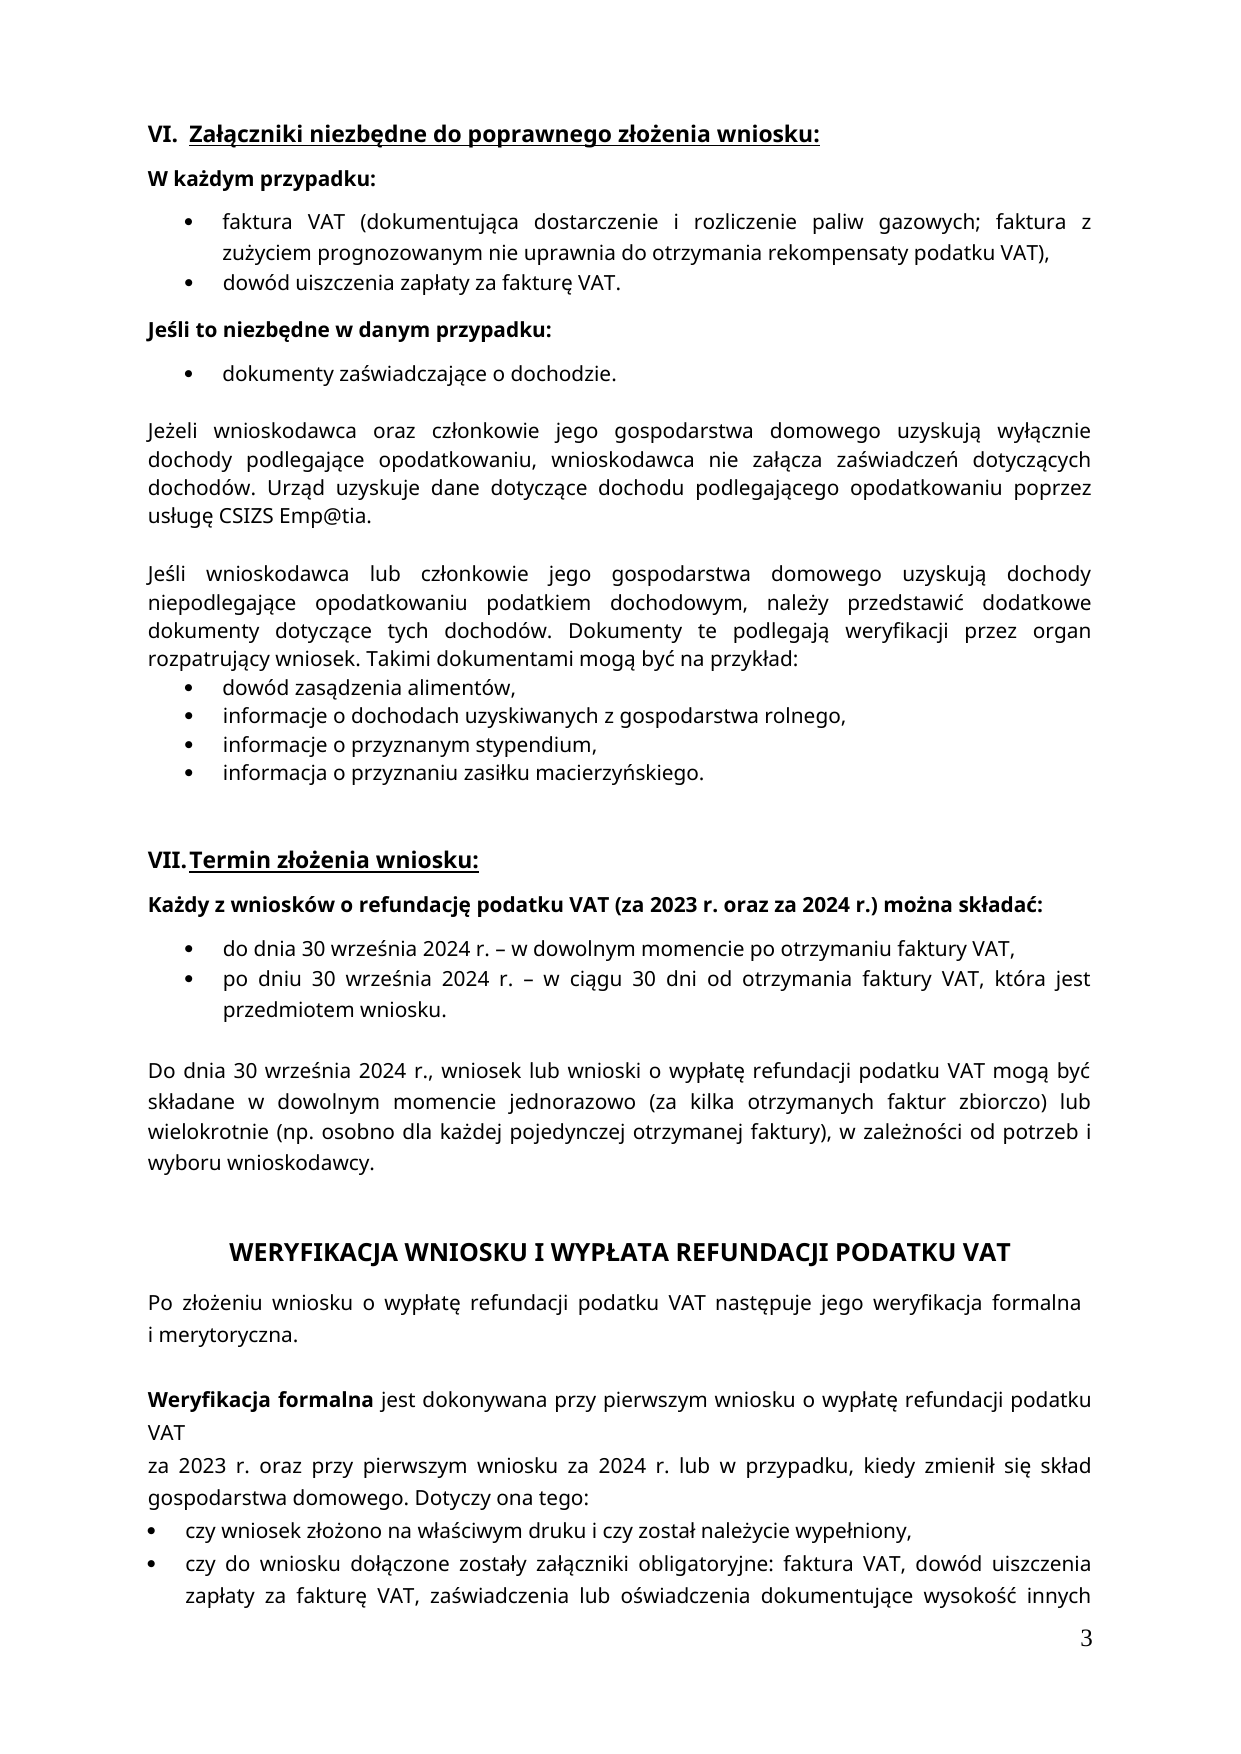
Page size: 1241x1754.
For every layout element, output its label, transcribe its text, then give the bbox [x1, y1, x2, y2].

subtitle Załączniki niezbędne do poprawnego złożenia wniosku: [148, 118, 1092, 149]
list czy wniosek złożono na właściwym druku i czy został należycie wypełniony, [148, 1516, 1092, 1544]
text Każdy z wniosków o refundację podatku VAT (za 2023 r. oraz za 2024 r.) można składać: [148, 891, 1092, 919]
list do dnia 30 września 2024 r. – w dowolnym momencie po otrzymaniu faktury VAT, [185, 934, 1092, 962]
text Jeżeli wnioskodawca oraz członkowie jego gospodarstwa domowego uzyskują wyłącznie dochody podlegające opodatkowaniu, wnioskodawca nie załącza zaświadczeń dotyczących dochodów. Urząd uzyskuje dane dotyczące dochodu podlegającego opodatkowaniu poprzez usługę CSIZS Emp@tia. [148, 416, 1092, 530]
list faktura VAT (dokumentująca dostarczenie i rozliczenie paliw gazowych; faktura z zużyciem prognozowanym nie uprawnia do otrzymania rekompensaty podatku VAT), [185, 207, 1092, 266]
text Jeśli wnioskodawca lub członkowie jego gospodarstwa domowego uzyskują dochody niepodlegające opodatkowaniu podatkiem dochodowym, należy przedstawić dodatkowe dokumenty dotyczące tych dochodów. Dokumenty te podlegają weryfikacji przez organ rozpatrujący wniosek. Takimi dokumentami mogą być na przykład: [148, 559, 1092, 673]
subtitle Termin złożenia wniosku: [148, 844, 1092, 876]
list po dniu 30 września 2024 r. – w ciągu 30 dni od otrzymania faktury VAT, która jest przedmiotem wniosku. [185, 964, 1092, 1023]
list WERYFIKACJA WNIOSKU I WYPŁATA REFUNDACJI PODATKU VAT [148, 1234, 1092, 1268]
list dowód uiszczenia zapłaty za fakturę VAT. [185, 268, 1092, 297]
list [148, 1549, 1092, 1610]
list Po złożeniu wniosku o wypłatę refundacji podatku VAT następuje jego weryfikacja formalna i merytoryczna. [148, 1288, 1092, 1349]
list Weryfikacja formalna jest dokonywana przy pierwszym wniosku o wypłatę refundacji podatku VAT za 2023 r. oraz przy pierwszym wniosku za 2024 r. lub w przypadku, kiedy zmienił się skład gospodarstwa domowego. Dotyczy ona tego: [148, 1386, 1092, 1512]
list dokumenty zaświadczające o dochodzie. [185, 359, 1092, 387]
text W każdym przypadku: [148, 164, 1092, 193]
text Jeśli to niezbędne w danym przypadku: [148, 316, 1092, 344]
list dowód zasądzenia alimentów, [185, 673, 1092, 701]
list informacje o przyznanym stypendium, [185, 730, 1092, 758]
list informacje o dochodach uzyskiwanych z gospodarstwa rolnego, [185, 701, 1092, 730]
list informacja o przyznaniu zasiłku macierzyńskiego. [185, 758, 1092, 787]
list Do dnia 30 września 2024 r., wniosek lub wnioski o wypłatę refundacji podatku VAT mogą być składane w dowolnym momencie jednorazowo (za kilka otrzymanych faktur zbiorczo) lub wielokrotnie (np. osobno dla każdej pojedynczej otrzymanej faktury), w zależności od potrzeb i wyboru wnioskodawcy. [148, 1056, 1092, 1177]
